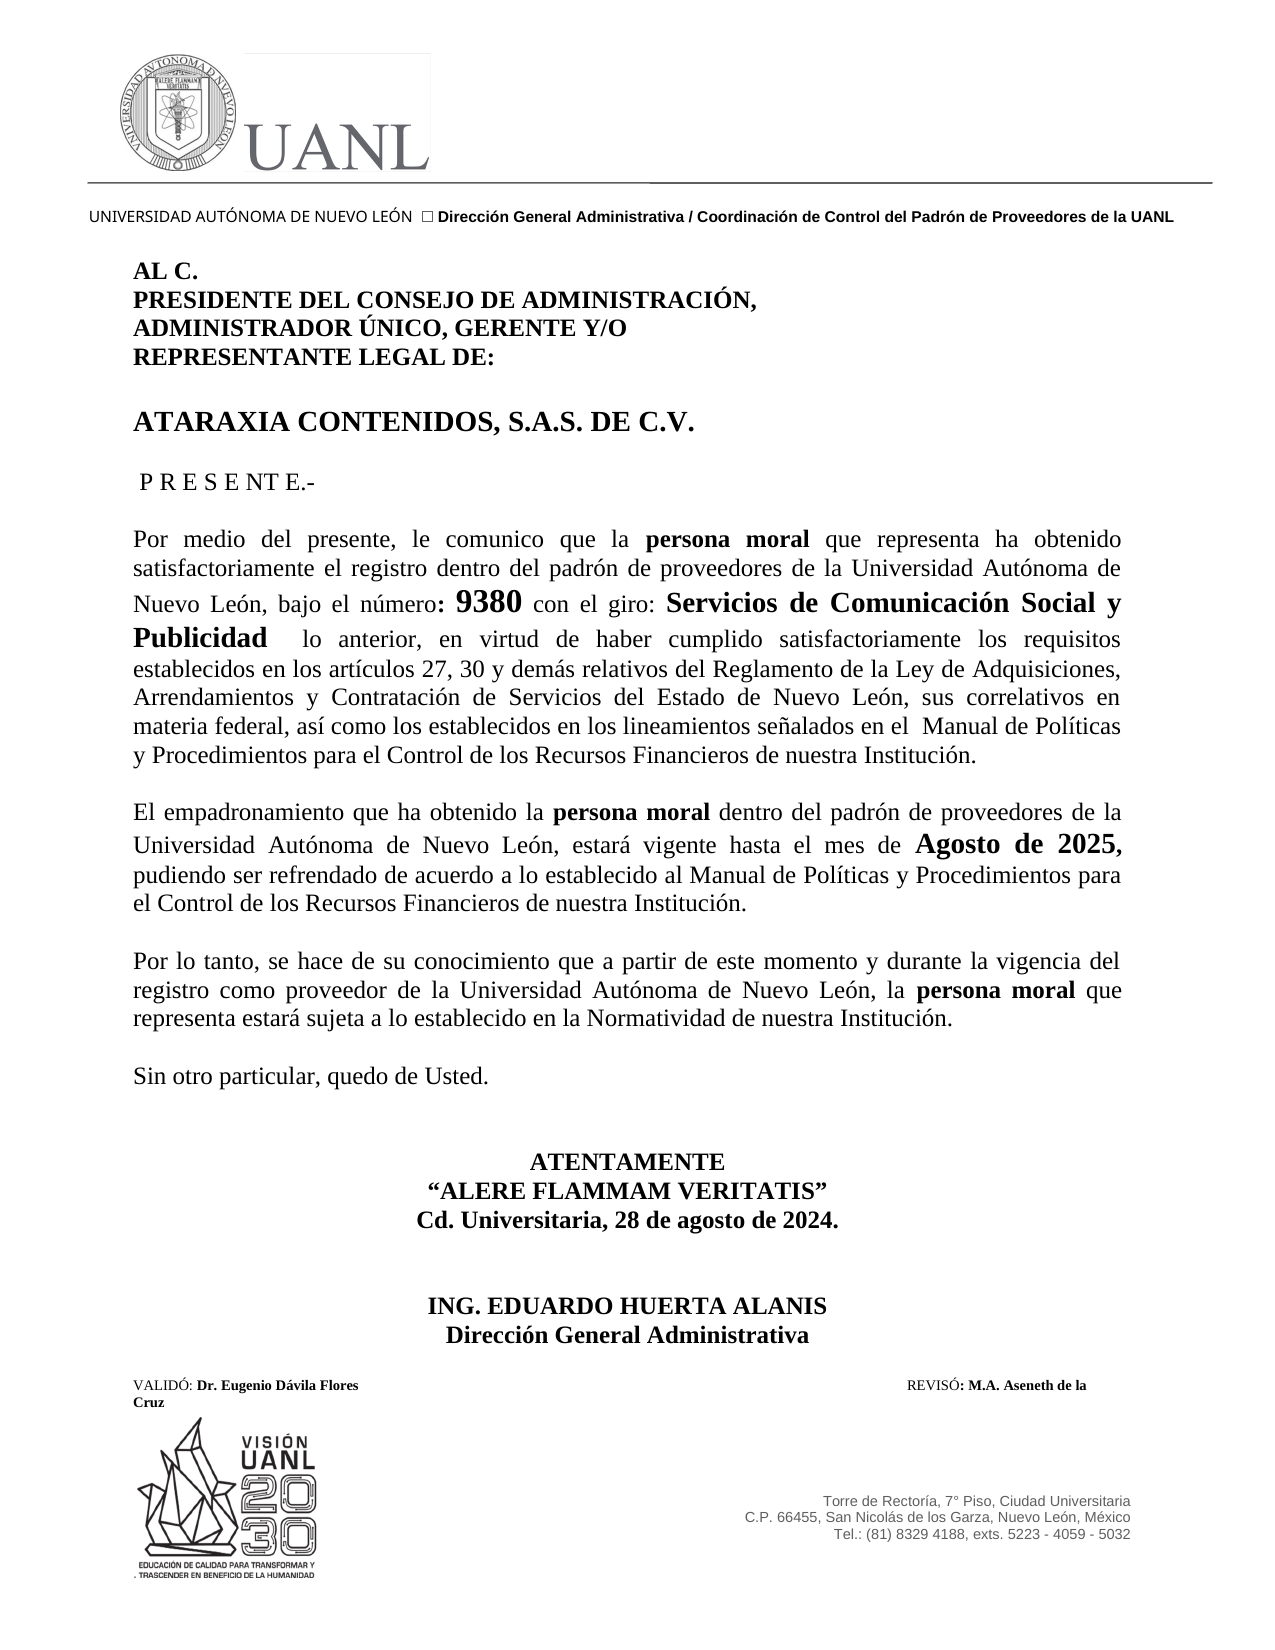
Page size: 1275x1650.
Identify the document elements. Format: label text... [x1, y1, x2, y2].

text ATENTAMENTE [133, 1147, 1122, 1176]
text Por lo tanto, se hace de su conocimiento que a partir de este momento y durante la vigencia del registro como proveedor de la Universidad Autónoma de Nuevo León, la persona moral que representa estará sujeta a lo establecido en la Normatividad de nuestra Institución. [133, 946, 1122, 1032]
text ING. EDUARDO HUERTA ALANIS [133, 1291, 1122, 1320]
text Sin otro particular, quedo de Usted. [133, 1061, 1122, 1090]
text El empadronamiento que ha obtenido la persona moral dentro del padrón de proveedores de la Universidad Autónoma de Nuevo León, estará vigente hasta el mes de Agosto de 2025, pudiendo ser refrendado de acuerdo a lo establecido al Manual de Políticas y Procedimientos para el Control de los Recursos Financieros de nuestra Institución. [133, 797, 1122, 917]
subtitle Cd. Universitaria, 28 de agosto de 2024. [133, 1205, 1122, 1233]
text ATARAXIA CONTENIDOS, S.A.S. DE C.V. [133, 404, 1122, 438]
text REPRESENTANTE LEGAL DE: [133, 342, 1122, 371]
text VALIDÓ: Dr. Eugenio Dávila Flores REVISÓ: M.A. Aseneth de la Cruz [133, 1377, 1122, 1411]
text Por medio del presente, le comunico que la persona moral que representa ha obtenido satisfactoriamente el registro dentro del padrón de proveedores de la Universidad Autónoma de Nuevo León, bajo el número: 9380 con el giro: Servicios de Comunicación Social y Publicidad lo anterior, en virtud de haber cumplido satisfactoriamente los requisitos establecidos en los artículos 27, 30 y demás relativos del Reglamento de la Ley de Adquisiciones, Arrendamientos y Contratación de Servicios del Estado de Nuevo León, sus correlativos en materia federal, así como los establecidos en los lineamientos señalados en el Manual de Políticas y Procedimientos para el Control de los Recursos Financieros de nuestra Institución. [133, 524, 1122, 769]
text PRESIDENTE DEL CONSEJO DE ADMINISTRACIÓN, [133, 285, 1122, 313]
text AL C. [133, 256, 1122, 285]
text P R E S E NT E.- [133, 467, 1122, 496]
picture [118, 53, 431, 172]
text ADMINISTRADOR ÚNICO, GERENTE Y/O [133, 313, 1122, 342]
text Dirección General Administrativa [133, 1320, 1122, 1348]
picture [137, 1417, 318, 1578]
text “ALERE FLAMMAM VERITATIS” [133, 1176, 1122, 1205]
